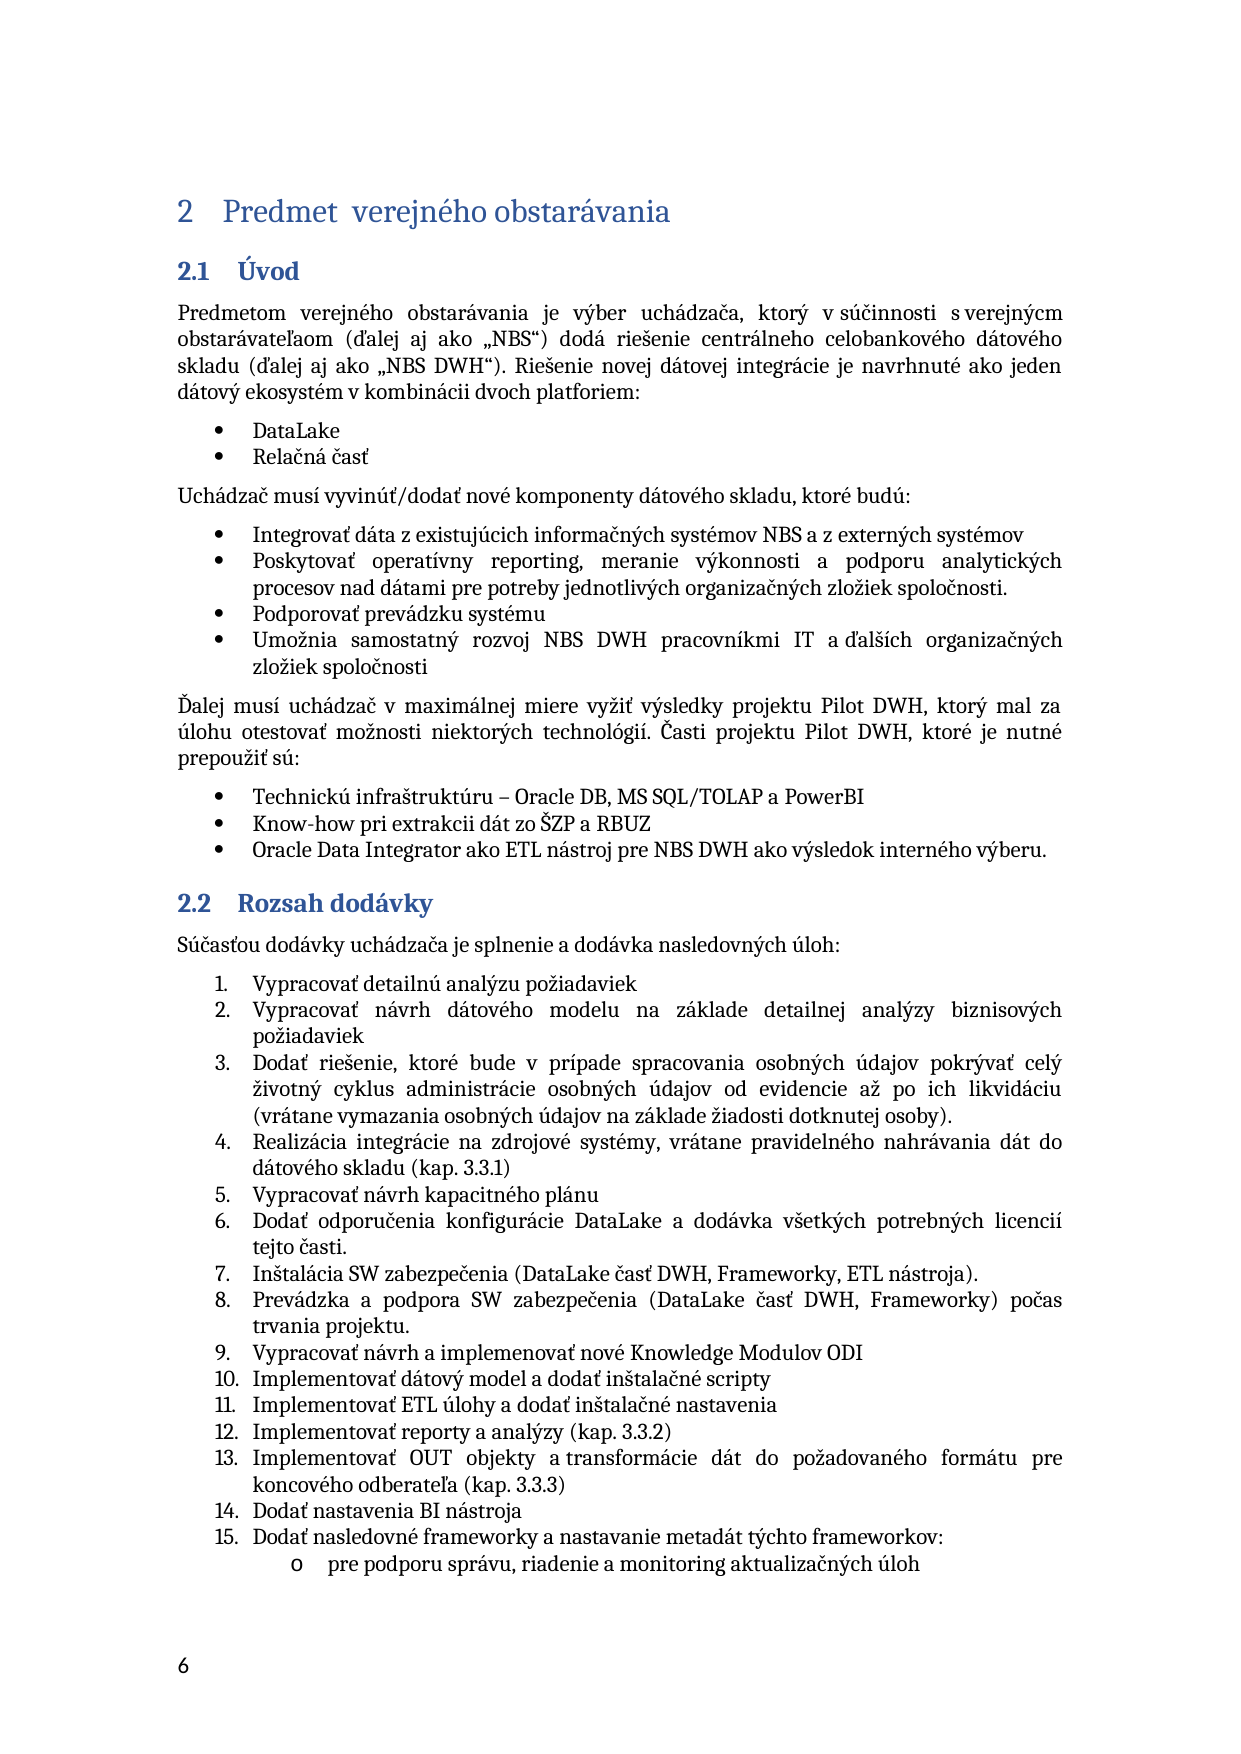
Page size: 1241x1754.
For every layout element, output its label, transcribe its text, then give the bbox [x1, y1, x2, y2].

list Know-how pri extrakcii dát zo ŠZP a RBUZ [215, 810, 1063, 837]
list Vypracovať detailnú analýzu požiadaviek [215, 971, 1063, 997]
list Vypracovať návrh a implemenovať nové Knowledge Modulov ODI [215, 1339, 1063, 1366]
subtitle Predmet verejného obstarávania [177, 193, 1063, 231]
list Relačná časť [215, 444, 1063, 471]
list Technickú infraštruktúru – Oracle DB, MS SQL/TOLAP a PowerBI [215, 784, 1063, 810]
list Implementovať dátový model a dodať inštalačné scripty [215, 1366, 1063, 1392]
list Dodať riešenie, ktoré bude v prípade spracovania osobných údajov pokrývať celý životný cyklus administrácie osobných údajov od evidencie až po ich likvidáciu (vrátane vymazania osobných údajov na základe žiadosti dotknutej osoby). [215, 1050, 1063, 1129]
text Uchádzač musí vyvinúť/dodať nové komponenty dátového skladu, ktoré budú: [177, 483, 1063, 509]
list Vypracovať návrh kapacitného plánu [215, 1181, 1063, 1208]
subtitle Úvod [177, 256, 1063, 287]
list DataLake [215, 418, 1063, 444]
list Realizácia integrácie na zdrojové systémy, vrátane pravidelného nahrávania dát do dátového skladu (kap. 3.3.1) [215, 1129, 1063, 1181]
text Predmetom verejného obstarávania je výber uchádzača, ktorý v súčinnosti s verejnýcm obstarávateľaom (ďalej aj ako „NBS“) dodá riešenie centrálneho celobankového dátového skladu (ďalej aj ako „NBS DWH“). Riešenie novej dátovej integrácie je navrhnuté ako jeden dátový ekosystém v kombinácii dvoch platforiem: [177, 300, 1063, 405]
text Súčasťou dodávky uchádzača je splnenie a dodávka nasledovných úloh: [177, 932, 1063, 958]
list Vypracovať návrh dátového modelu na základe detailnej analýzy biznisových požiadaviek [215, 997, 1063, 1050]
list Integrovať dáta z existujúcich informačných systémov NBS a z externých systémov [215, 522, 1063, 548]
list Podporovať prevádzku systému [215, 601, 1063, 627]
list Implementovať reporty a analýzy (kap. 3.3.2) [215, 1419, 1063, 1445]
text Ďalej musí uchádzač v maximálnej miere vyžiť výsledky projektu Pilot DWH, ktorý mal za úlohu otestovať možnosti niektorých technológií. Časti projektu Pilot DWH, ktoré je nutné prepoužiť sú: [177, 692, 1063, 772]
list Dodať odporučenia konfigurácie DataLake a dodávka všetkých potrebných licencií tejto časti. [215, 1208, 1063, 1261]
list Inštalácia SW zabezpečenia (DataLake časť DWH, Frameworky, ETL nástroja). [215, 1261, 1063, 1287]
subtitle Rozsah dodávky [177, 888, 1063, 919]
list Implementovať OUT objekty a transformácie dát do požadovaného formátu pre koncového odberateľa (kap. 3.3.3) [215, 1445, 1063, 1498]
list pre podporu správu, riadenie a monitoring aktualizačných úloh [290, 1550, 1063, 1578]
list Dodať nasledovné frameworky a nastavanie metadát týchto frameworkov: [215, 1524, 1063, 1550]
list Oracle Data Integrator ako ETL nástroj pre NBS DWH ako výsledok interného výberu. [215, 837, 1063, 863]
list Dodať nastavenia BI nástroja [215, 1498, 1063, 1524]
list Umožnia samostatný rozvoj NBS DWH pracovníkmi IT a ďalších organizačných zložiek spoločnosti [215, 627, 1063, 680]
list Prevádzka a podpora SW zabezpečenia (DataLake časť DWH, Frameworky) počas trvania projektu. [215, 1287, 1063, 1339]
list Poskytovať operatívny reporting, meranie výkonnosti a podporu analytických procesov nad dátami pre potreby jednotlivých organizačných zložiek spoločnosti. [215, 548, 1063, 601]
list Implementovať ETL úlohy a dodať inštalačné nastavenia [215, 1392, 1063, 1419]
